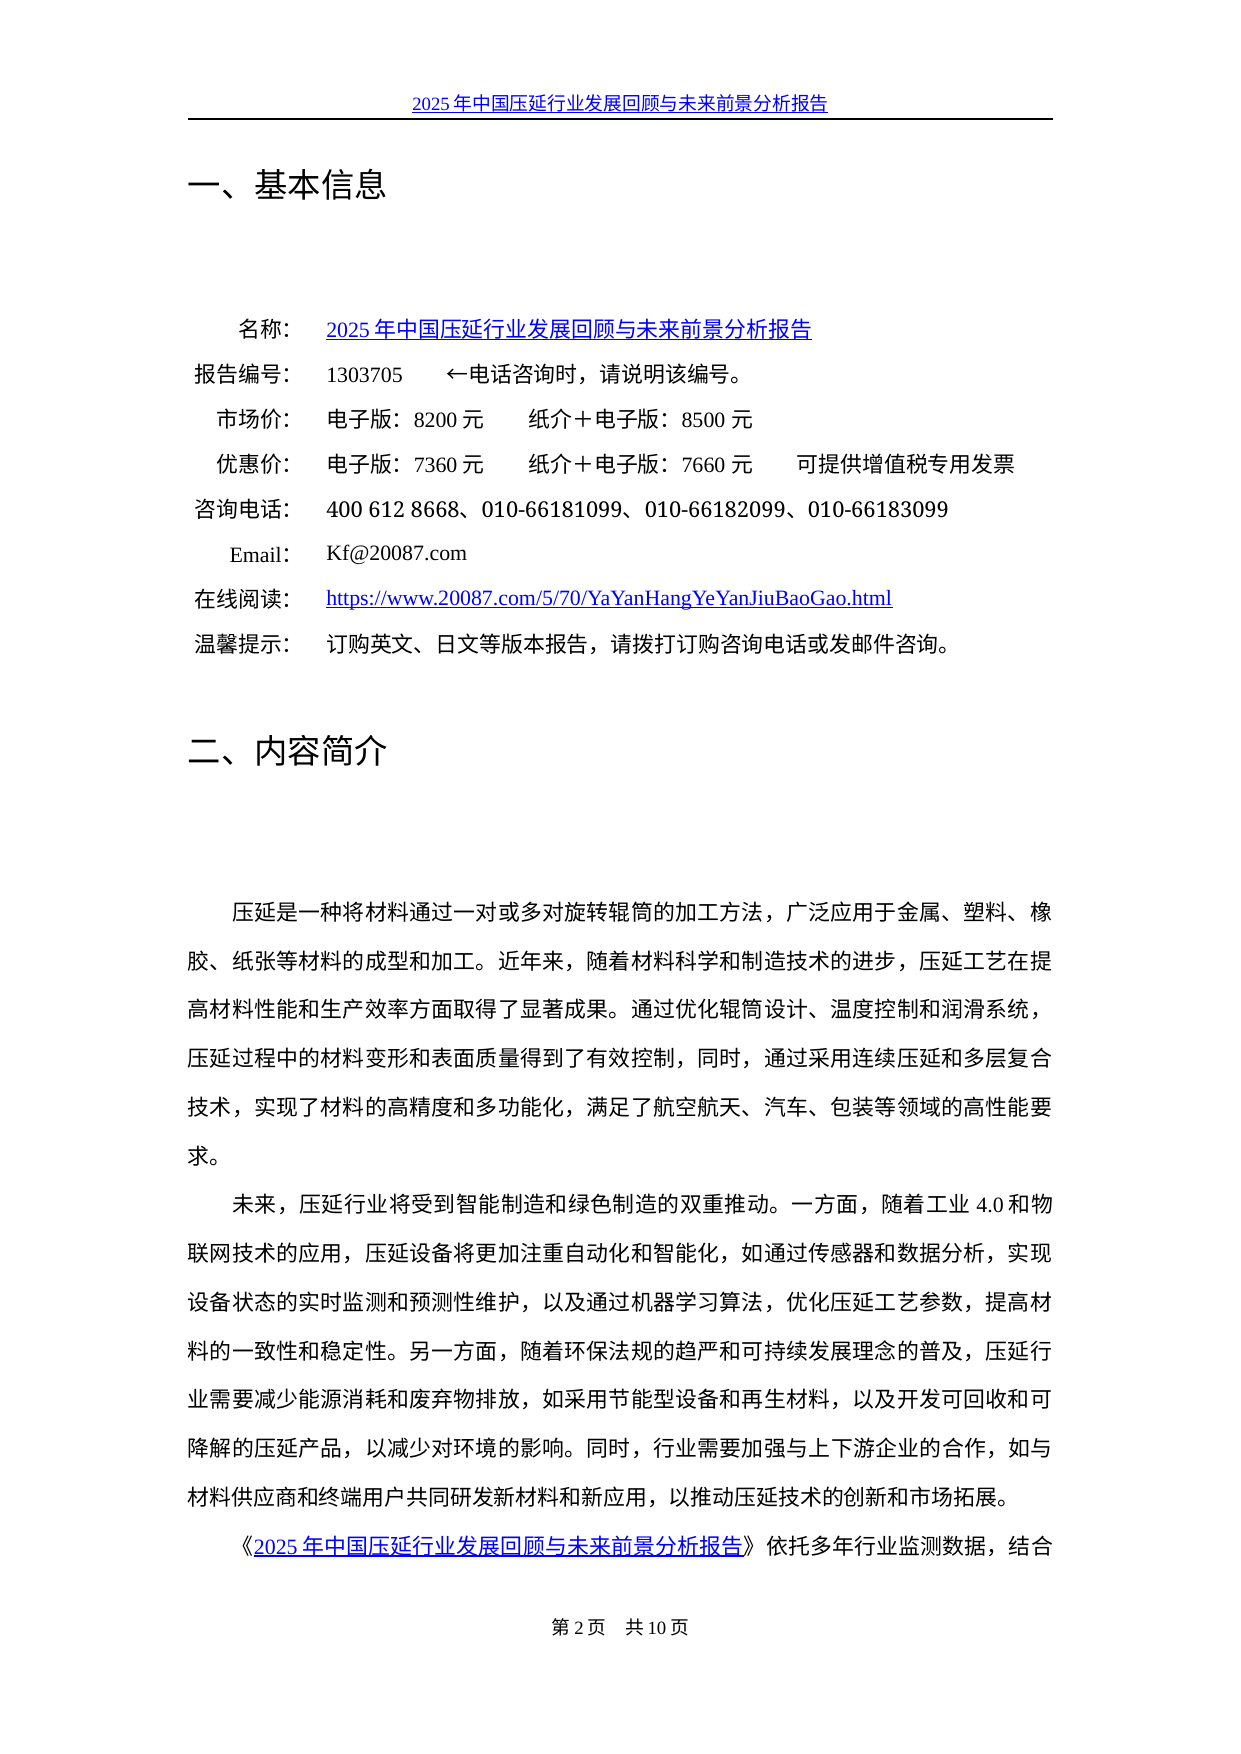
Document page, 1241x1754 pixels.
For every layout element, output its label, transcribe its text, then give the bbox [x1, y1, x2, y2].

table_cell 在线阅读： [167, 582, 315, 627]
table_cell 报告编号： [167, 357, 315, 402]
table_header 2025年中国压延行业发展回顾与未来前景分析报告 [315, 312, 1073, 357]
table_cell 市场价： [167, 402, 315, 447]
table_header 名称： [167, 312, 315, 357]
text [187, 894, 1053, 1561]
table_cell 温馨提示： [167, 627, 315, 672]
table_cell 优惠价： [167, 447, 315, 492]
table_cell 电子版：8200 元 纸介＋电子版：8500 元 [315, 402, 1073, 447]
title 一、基本信息 [187, 150, 1053, 215]
table_cell Email： [167, 537, 315, 582]
table_cell 订购英文、日文等版本报告，请拨打订购咨询电话或发邮件咨询。 [315, 627, 1073, 672]
table_cell 咨询电话： [167, 492, 315, 537]
table_cell [315, 582, 1073, 627]
table_cell 电子版：7360 元 纸介＋电子版：7660 元 可提供增值税专用发票 [315, 447, 1073, 492]
table_cell 1303705 ←电话咨询时，请说明该编号。 [315, 357, 1073, 402]
table_cell 400 612 8668、010-66181099、010-66182099、010-66183099 [315, 492, 1073, 537]
table_cell Kf@20087.com [315, 537, 1073, 582]
title 二、内容简介 [187, 717, 1053, 782]
